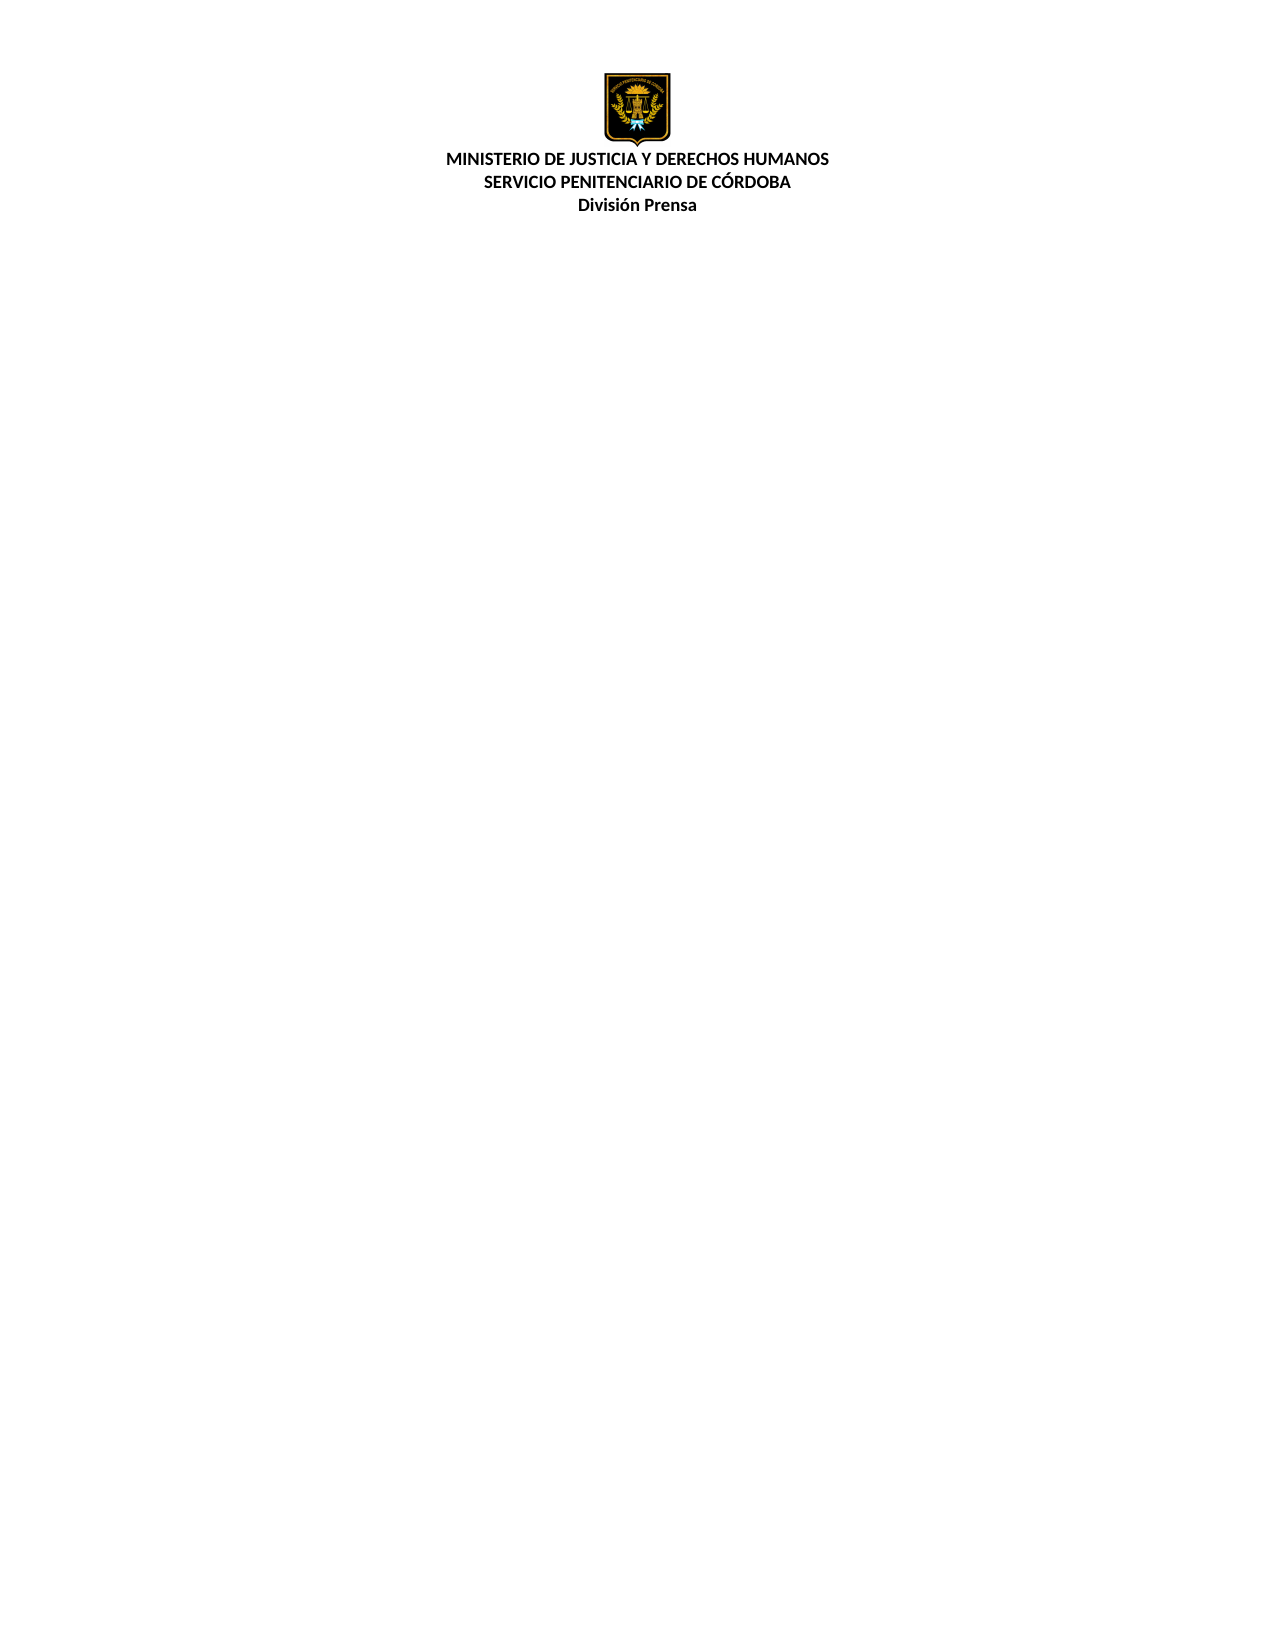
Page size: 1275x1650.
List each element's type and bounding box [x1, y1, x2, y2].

picture [604, 73, 671, 147]
